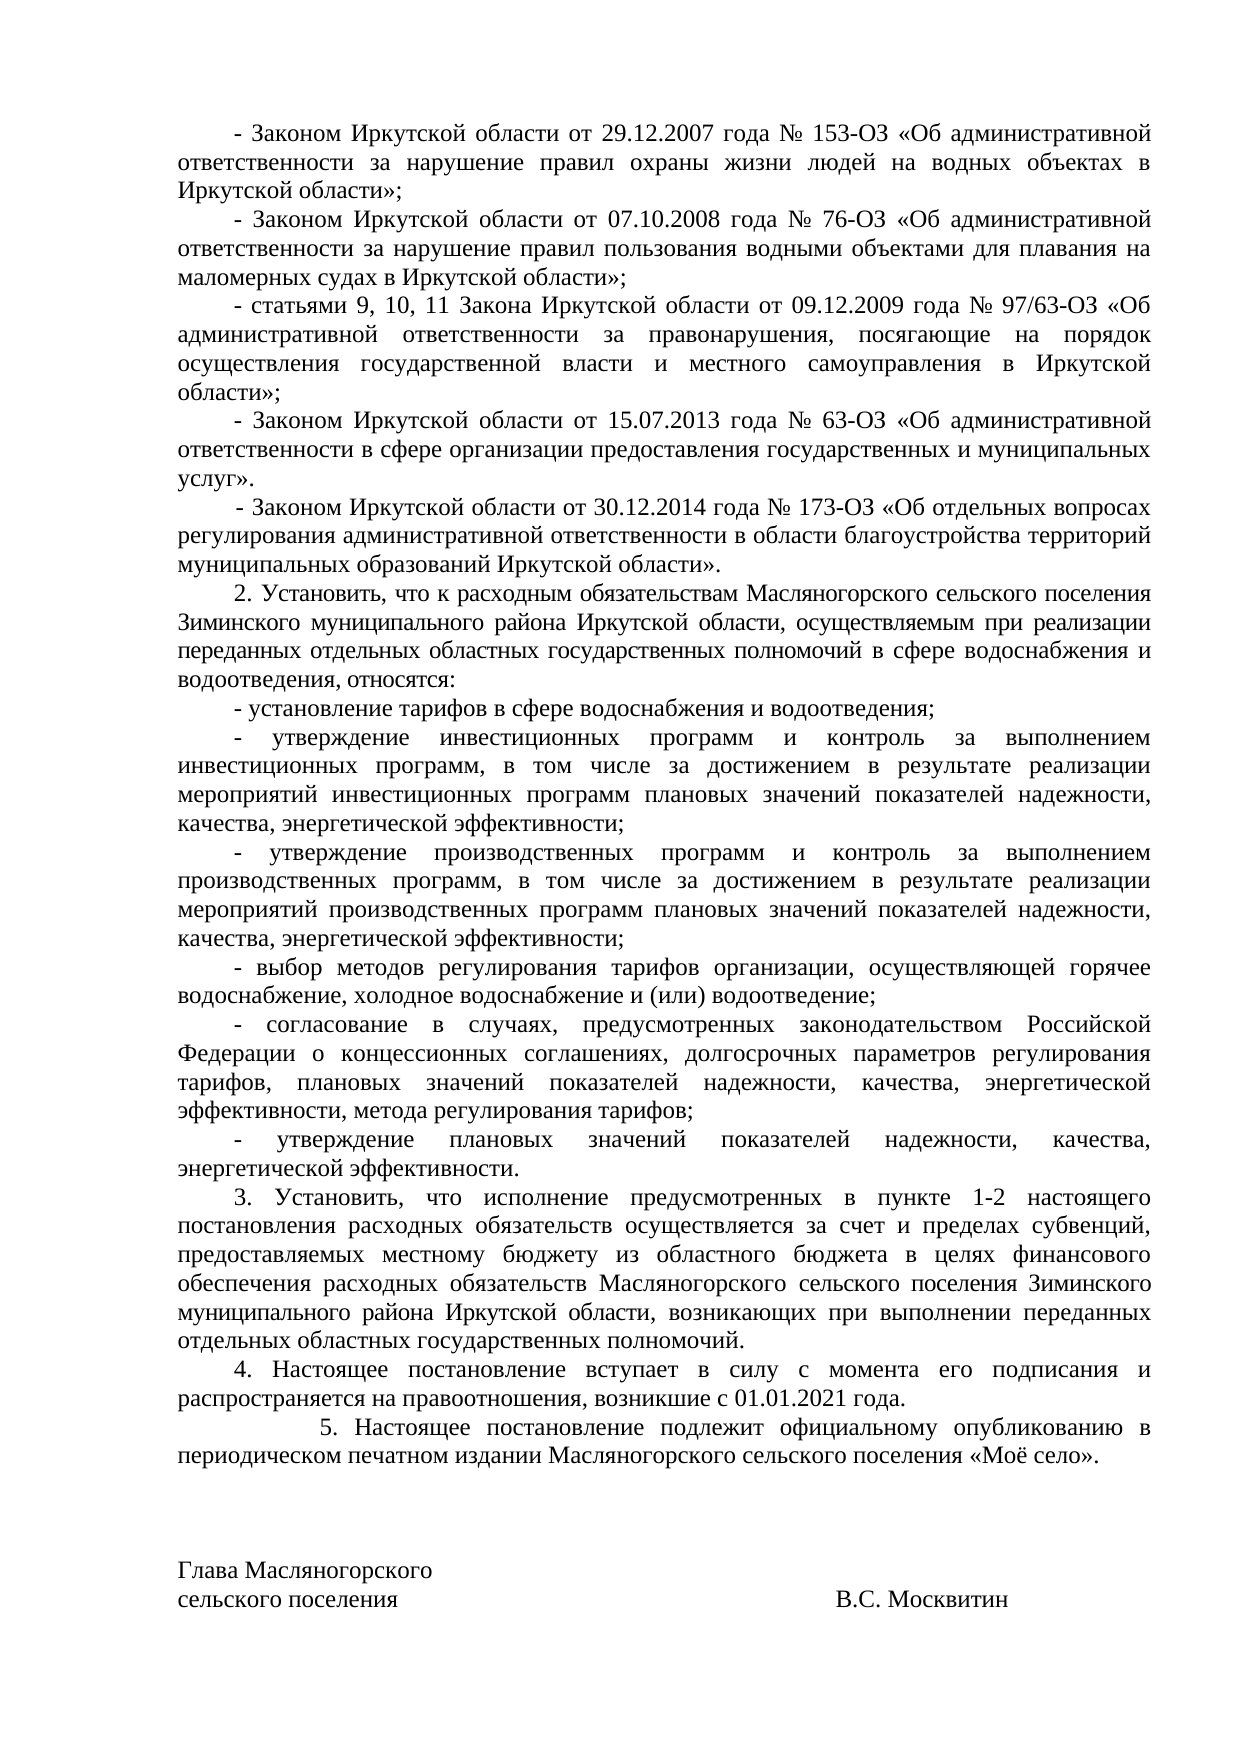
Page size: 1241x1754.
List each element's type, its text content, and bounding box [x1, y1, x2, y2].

text 2. Установить, что к расходным обязательствам Масляногорского сельского поселения Зиминского муниципального района Иркутской области, осуществляемым при реализации переданных отдельных областных государственных полномочий в сфере водоснабжения и водоотведения, относятся: [177, 578, 1152, 693]
text - Законом Иркутской области от 30.12.2014 года № 173-ОЗ «Об отдельных вопросах регулирования административной ответственности в области благоустройства территорий муниципальных образований Иркутской области». [177, 492, 1152, 578]
text - утверждение инвестиционных программ и контроль за выполнением инвестиционных программ, в том числе за достижением в результате реализации мероприятий инвестиционных программ плановых значений показателей надежности, качества, энергетической эффективности; [177, 722, 1152, 837]
text 4. Настоящее постановление вступает в силу с момента его подписания и распространяется на правоотношения, возникшие с 01.01.2021 года. [177, 1354, 1152, 1412]
text - Законом Иркутской области от 29.12.2007 года № 153-ОЗ «Об административной ответственности за нарушение правил охраны жизни людей на водных объектах в Иркутской области»; [177, 118, 1152, 204]
text 5. Настоящее постановление подлежит официальному опубликованию в периодическом печатном издании Масляногорского сельского поселения «Моё село». [177, 1412, 1152, 1469]
text - утверждение плановых значений показателей надежности, качества, энергетической эффективности. [177, 1124, 1152, 1182]
text - утверждение производственных программ и контроль за выполнением производственных программ, в том числе за достижением в результате реализации мероприятий производственных программ плановых значений показателей надежности, качества, энергетической эффективности; [177, 837, 1152, 952]
text - установление тарифов в сфере водоснабжения и водоотведения; [177, 693, 1152, 722]
text - статьями 9, 10, 11 Закона Иркутской области от 09.12.2009 года № 97/63-ОЗ «Об административной ответственности за правонарушения, посягающие на порядок осуществления государственной власти и местного самоуправления в Иркутской области»; [177, 291, 1152, 406]
text Глава Масляногорского [177, 1556, 1152, 1584]
text - выбор методов регулирования тарифов организации, осуществляющей горячее водоснабжение, холодное водоснабжение и (или) водоотведение; [177, 952, 1152, 1009]
text - согласование в случаях, предусмотренных законодательством Российской Федерации о концессионных соглашениях, долгосрочных параметров регулирования тарифов, плановых значений показателей надежности, качества, энергетической эффективности, метода регулирования тарифов; [177, 1009, 1152, 1124]
text - Законом Иркутской области от 15.07.2013 года № 63-ОЗ «Об административной ответственности в сфере организации предоставления государственных и муниципальных услуг». [177, 406, 1152, 492]
text 3. Установить, что исполнение предусмотренных в пункте 1-2 настоящего постановления расходных обязательств осуществляется за счет и пределах субвенций, предоставляемых местному бюджету из областного бюджета в целях финансового обеспечения расходных обязательств Масляногорского сельского поселения Зиминского муниципального района Иркутской области, возникающих при выполнении переданных отдельных областных государственных полномочий. [177, 1182, 1152, 1354]
text - Законом Иркутской области от 07.10.2008 года № 76-ОЗ «Об административной ответственности за нарушение правил пользования водными объектами для плавания на маломерных судах в Иркутской области»; [177, 204, 1152, 291]
text сельского поселения В.С. Москвитин [177, 1584, 1152, 1613]
